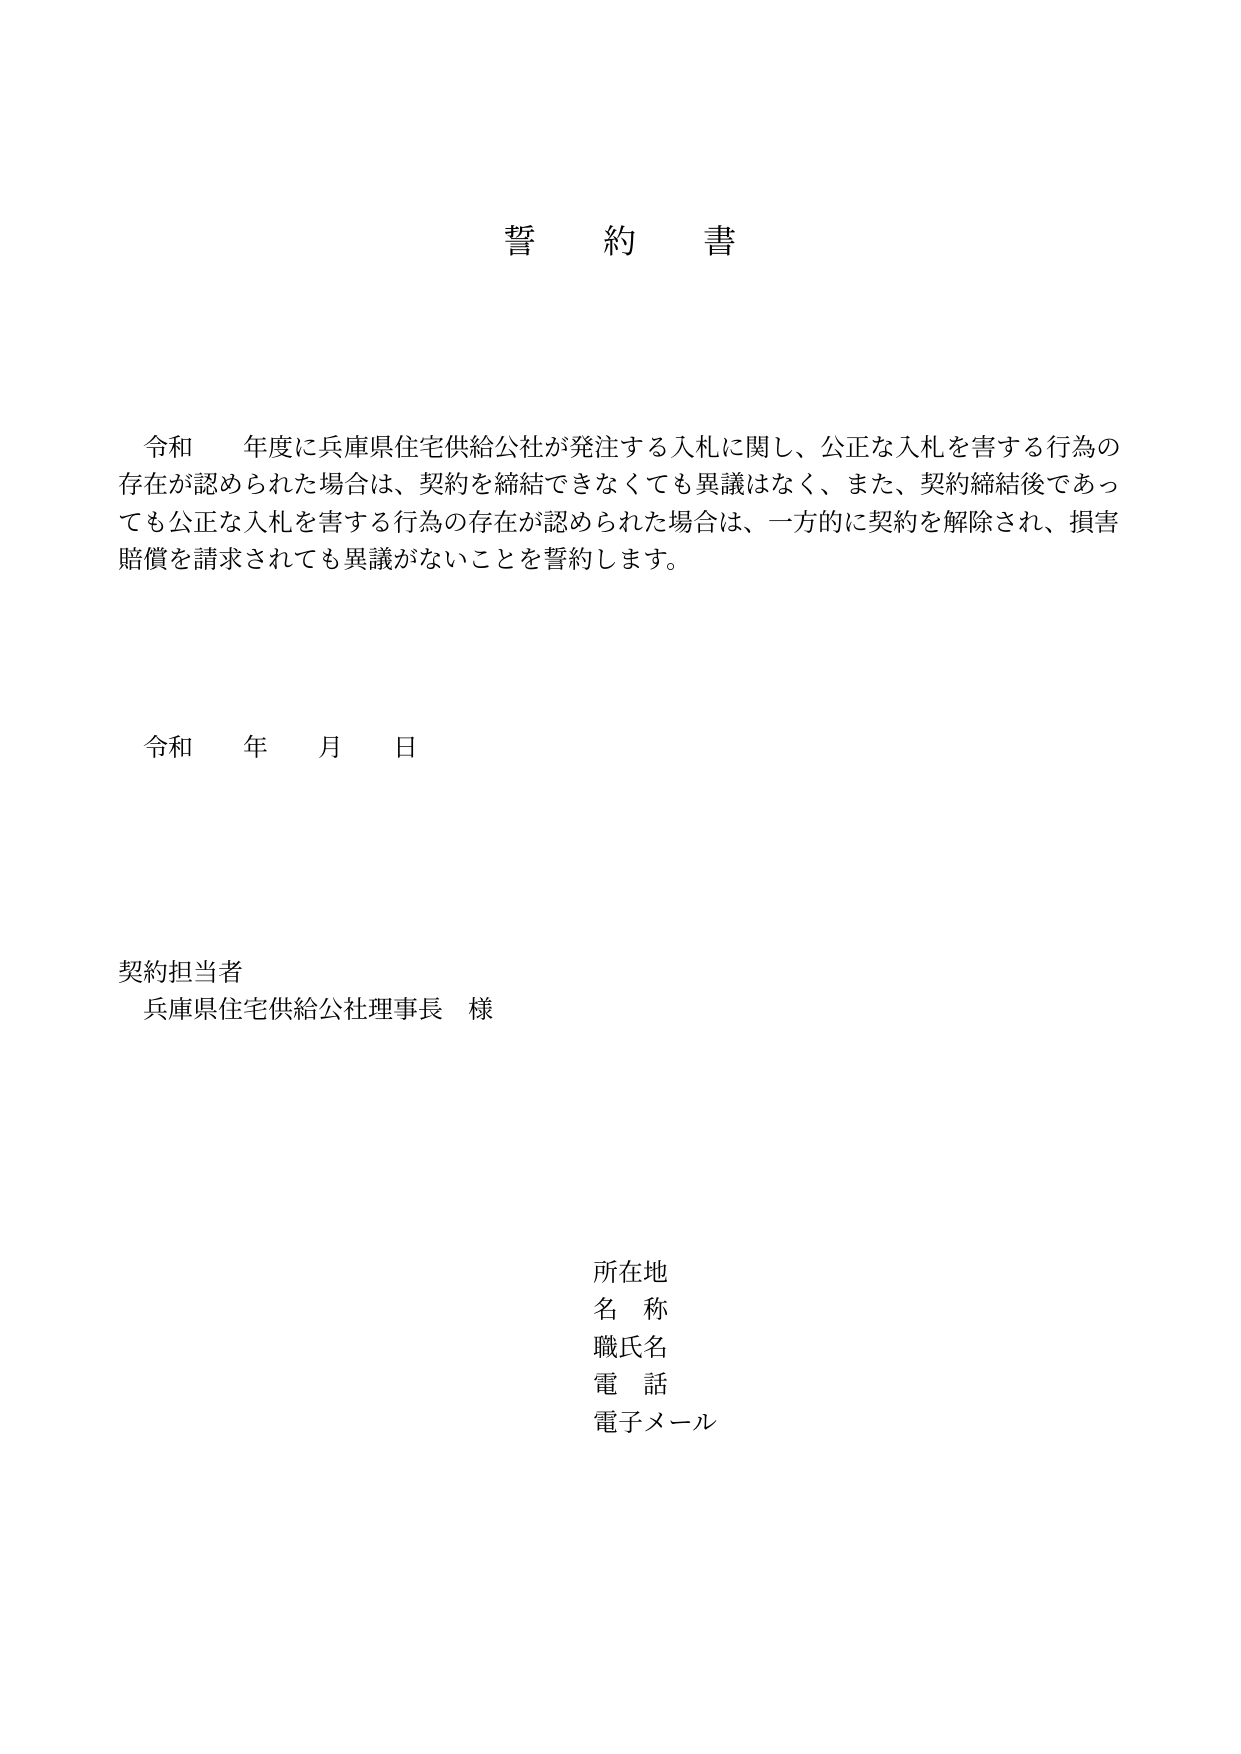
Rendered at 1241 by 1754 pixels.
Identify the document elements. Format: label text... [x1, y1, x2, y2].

text 令和 年 月 日 [118, 727, 1122, 764]
text 名 称 [118, 1289, 1122, 1327]
text 電子メール [118, 1402, 1122, 1439]
text 契約担当者 [118, 952, 1122, 989]
text 職氏名 [118, 1327, 1122, 1364]
text 誓 約 書 [118, 202, 1122, 277]
text 所在地 [118, 1252, 1122, 1289]
text 電 話 [118, 1364, 1122, 1402]
text 令和 年度に兵庫県住宅供給公社が発注する入札に関し、公正な入札を害する行為の存在が認められた場合は、契約を締結できなくても異議はなく、また、契約締結後であっても公正な入札を害する行為の存在が認められた場合は、一方的に契約を解除され、損害賠償を請求されても異議がないことを誓約します。 [118, 427, 1122, 577]
text 兵庫県住宅供給公社理事長 様 [118, 989, 1122, 1027]
